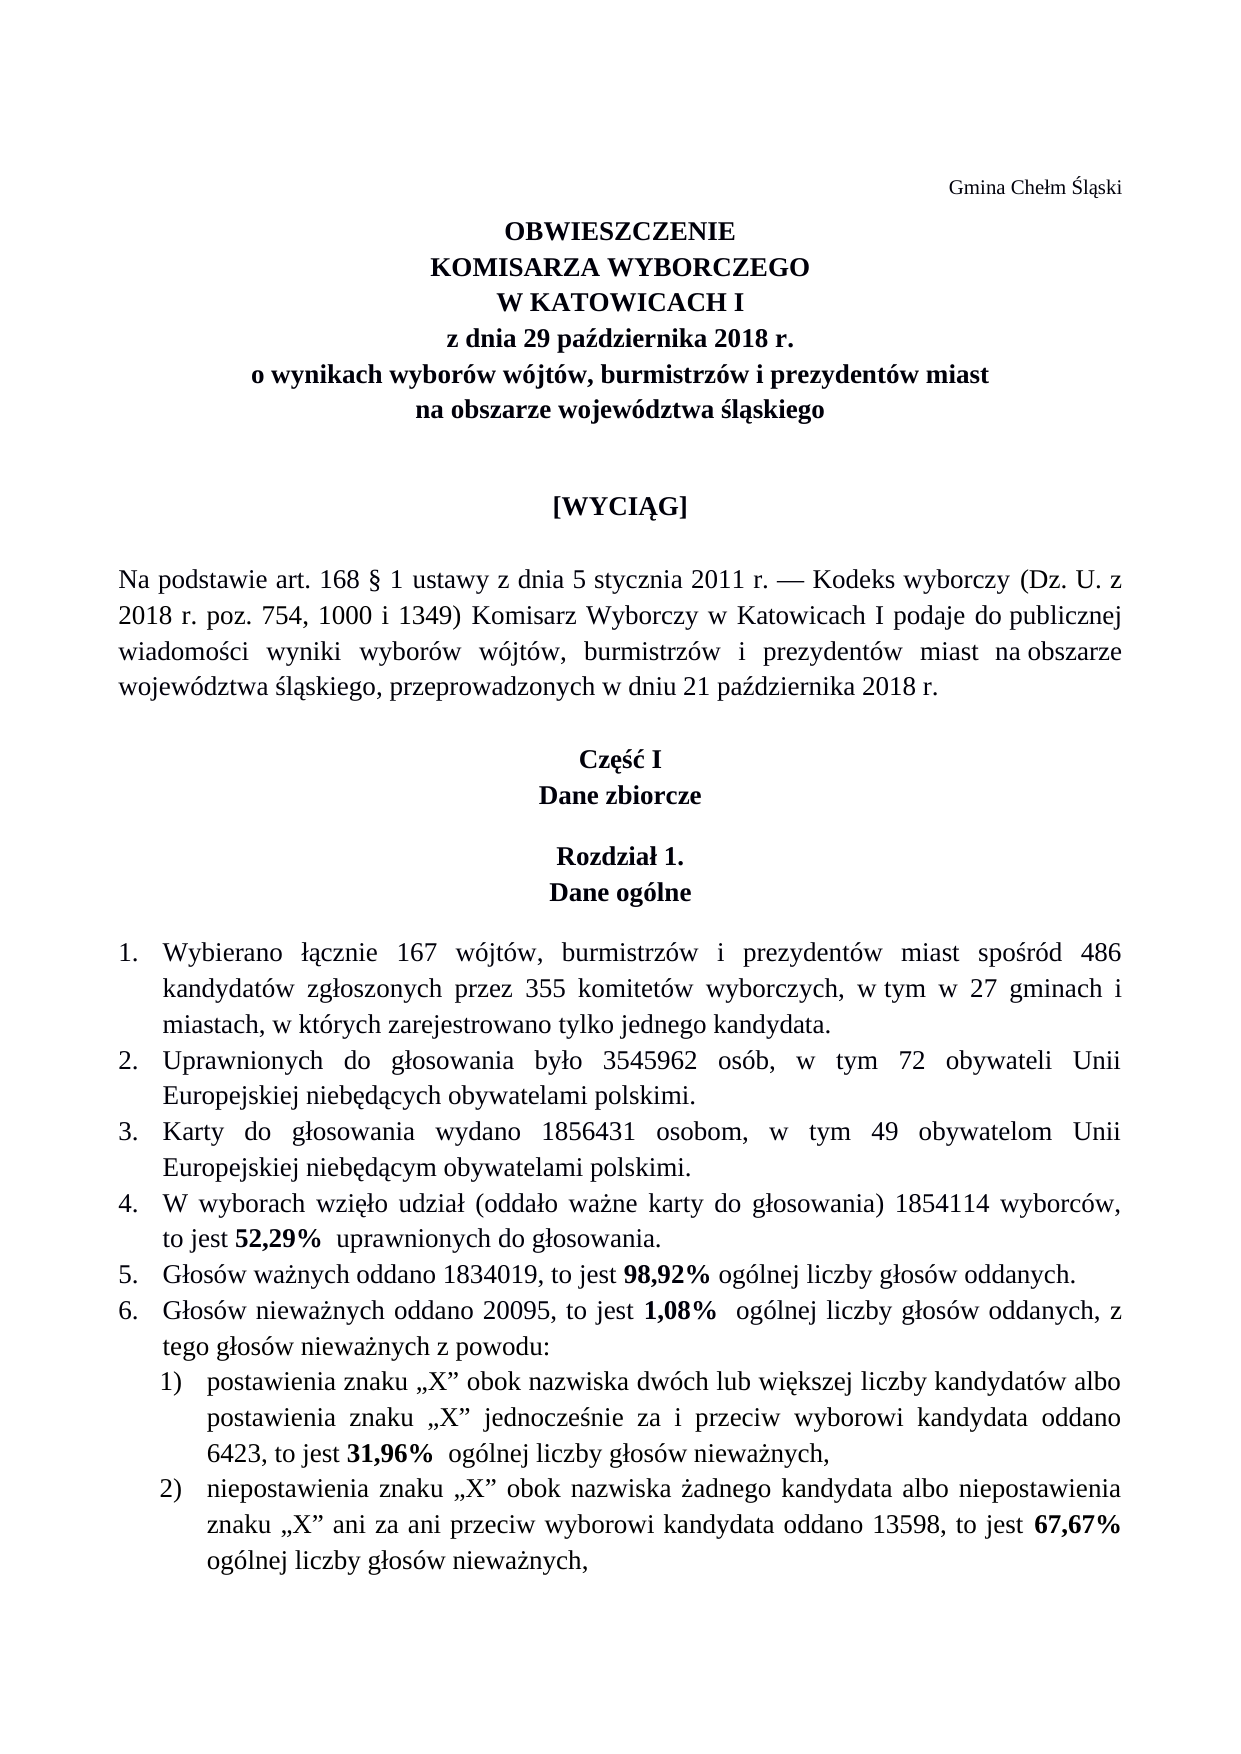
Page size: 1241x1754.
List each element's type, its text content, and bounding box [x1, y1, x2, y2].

text Rozdział 1. Dane ogólne [118, 840, 1122, 907]
text 5. Głosów ważnych oddano 1834019, to jest 98,92% ogólnej liczby głosów oddanych. [118, 1258, 1122, 1289]
subtitle Część I Dane zbiorcze [118, 744, 1122, 811]
text 4. W wyborach wzięło udział (oddało ważne karty do głosowania) 1854114 wyborców, to jest 52,29% uprawnionych do głosowania. [118, 1187, 1122, 1253]
text 2. Uprawnionych do głosowania było 3545962 osób, w tym 72 obywateli Unii Europejskiej niebędących obywatelami polskimi. [118, 1044, 1122, 1111]
text 3. Karty do głosowania wydano 1856431 osobom, w tym 49 obywatelom Unii Europejskiej niebędącym obywatelami polskimi. [118, 1115, 1122, 1182]
text 1) postawienia znaku „X” obok nazwiska dwóch lub większej liczby kandydatów albo postawienia znaku „X” jednocześnie za i przeciw wyborowi kandydata oddano 6423, to jest 31,96% ogólnej liczby głosów nieważnych, [159, 1365, 1122, 1468]
text Gmina Chełm Śląski [118, 175, 1122, 199]
title [WYCIĄG] [118, 490, 1122, 521]
text Na podstawie art. 168 § 1 ustawy z dnia 5 stycznia 2011 r. — Kodeks wyborczy (Dz. U. z 2018 r. poz. 754, 1000 i 1349) Komisarz Wyborczy w Katowicach I podaje do publicznej wiadomości wyniki wyborów wójtów, burmistrzów i prezydentów miast na obszarze województwa śląskiego, przeprowadzonych w dniu 21 października 2018 r. [118, 563, 1122, 702]
text 2) niepostawienia znaku „X” obok nazwiska żadnego kandydata albo niepostawienia znaku „X” ani za ani przeciw wyborowi kandydata oddano 13598, to jest 67,67% ogólnej liczby głosów nieważnych, [159, 1472, 1122, 1575]
title OBWIESZCZENIE KOMISARZA WYBORCZEGO W KATOWICACH I z dnia 29 października 2018 r. o wynikach wyborów wójtów, burmistrzów i prezydentów miast na obszarze województwa śląskiego [118, 215, 1122, 425]
text 1. Wybierano łącznie 167 wójtów, burmistrzów i prezydentów miast spośród 486 kandydatów zgłoszonych przez 355 komitetów wyborczych, w tym w 27 gminach i miastach, w których zarejestrowano tylko jednego kandydata. [118, 937, 1122, 1039]
text 6. Głosów nieważnych oddano 20095, to jest 1,08% ogólnej liczby głosów oddanych, z tego głosów nieważnych z powodu: [118, 1294, 1122, 1361]
